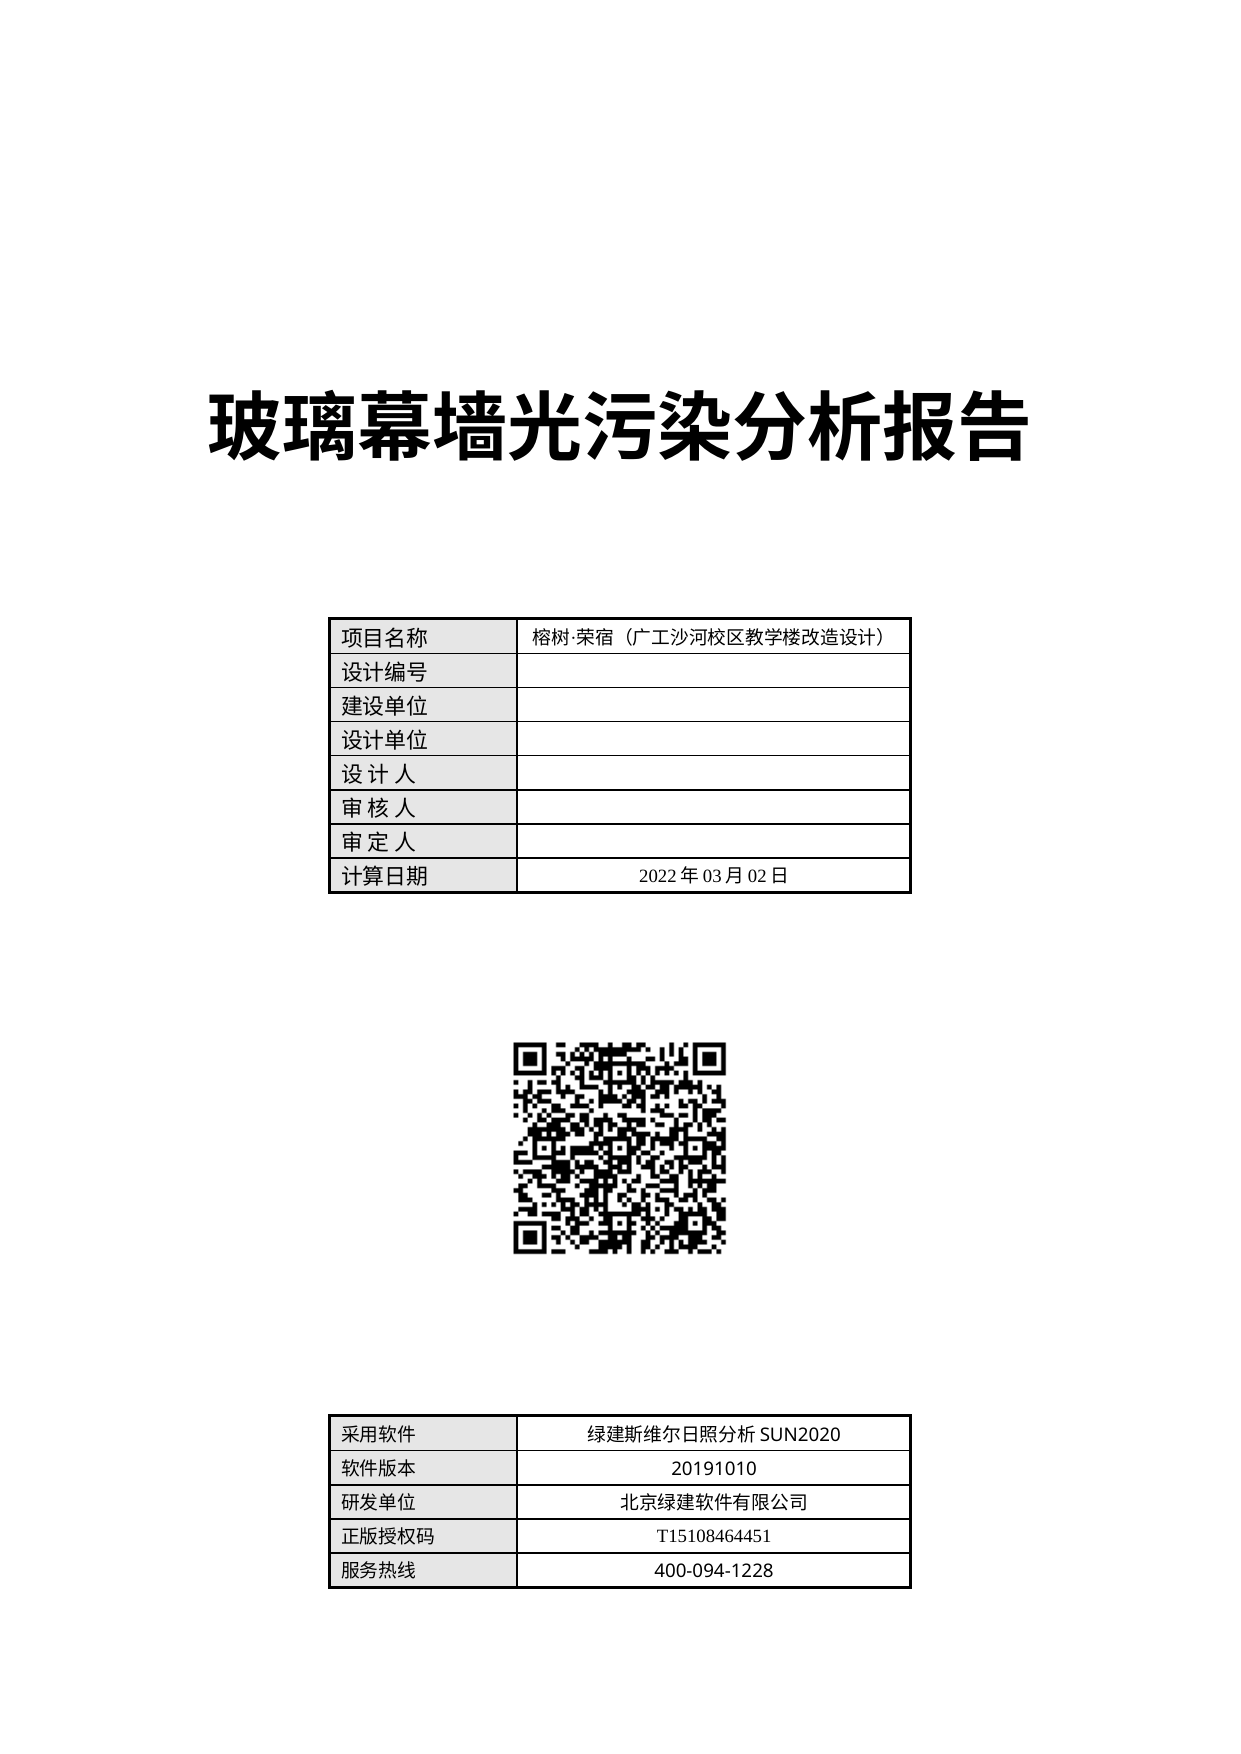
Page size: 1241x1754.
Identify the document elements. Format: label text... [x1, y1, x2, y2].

table_cell 400-094-1228 [518, 1554, 909, 1586]
table_cell T15108464451 [518, 1520, 909, 1552]
table_cell 建设单位 [331, 688, 516, 721]
text 玻璃幕墙光污染分析报告 [148, 357, 1092, 487]
table_cell 设 计 人 [331, 756, 516, 789]
table_header 榕树·荣宿（广工沙河校区教学楼改造设计） [518, 620, 909, 653]
table_cell 设计单位 [331, 722, 516, 755]
table_cell 20191010 [518, 1451, 909, 1484]
table_header 采用软件 [331, 1417, 516, 1450]
table_cell [518, 756, 909, 789]
picture [496, 1024, 745, 1273]
table_cell 2022年03月02日 [518, 859, 909, 891]
table_cell 审 定 人 [331, 825, 516, 857]
table_cell 计算日期 [331, 859, 516, 891]
table_cell 软件版本 [331, 1451, 516, 1484]
table_cell 正版授权码 [331, 1520, 516, 1552]
table_cell [518, 722, 909, 755]
table_cell 北京绿建软件有限公司 [518, 1486, 909, 1518]
table_cell [518, 791, 909, 823]
table_header 绿建斯维尔日照分析SUN2020 [518, 1417, 909, 1450]
table_cell [518, 688, 909, 721]
table_cell 设计编号 [331, 654, 516, 687]
table_cell 研发单位 [331, 1486, 516, 1518]
table_cell [518, 825, 909, 857]
table_header 项目名称 [331, 620, 516, 653]
table_cell 审 核 人 [331, 791, 516, 823]
table_cell [518, 654, 909, 687]
table_cell 服务热线 [331, 1554, 516, 1586]
